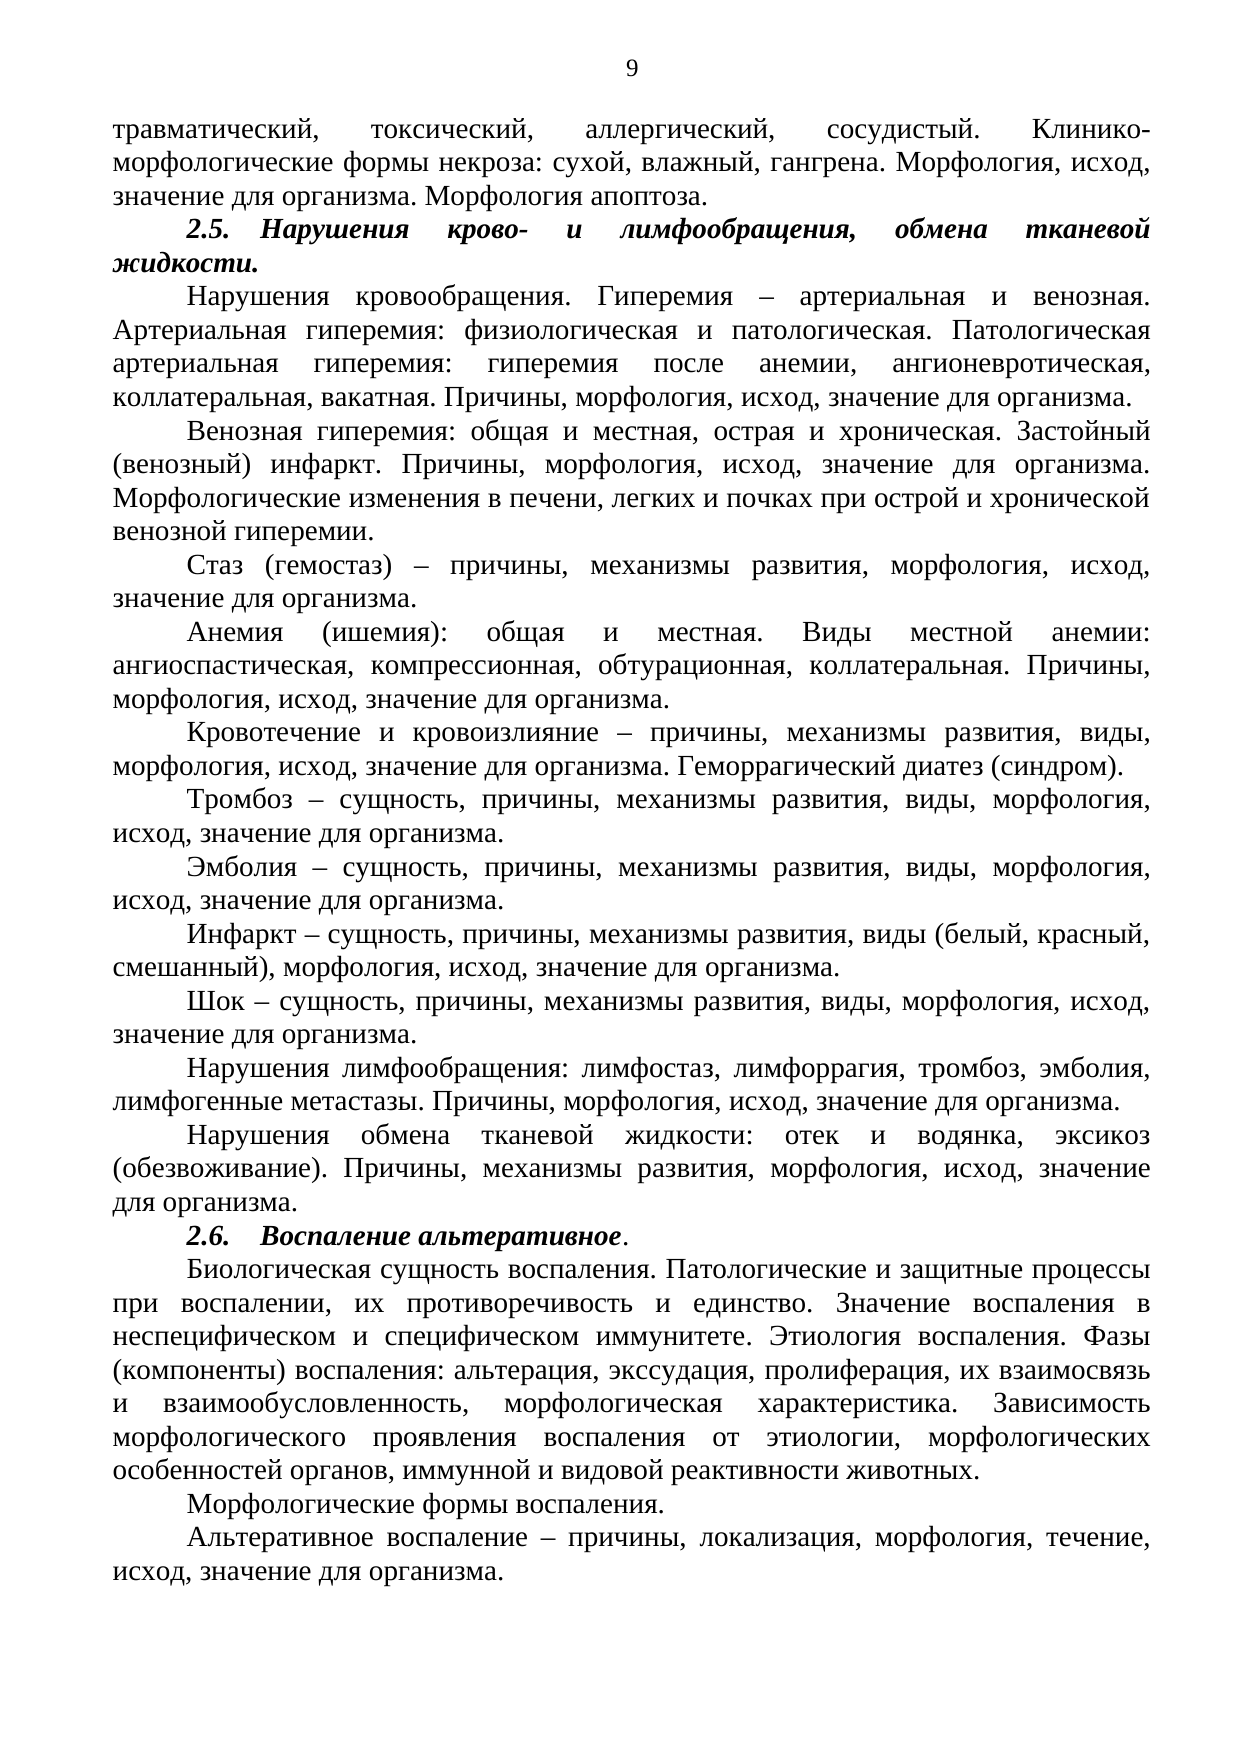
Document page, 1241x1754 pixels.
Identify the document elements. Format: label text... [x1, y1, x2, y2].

text Нарушения лимфообращения: лимфостаз, лимфоррагия, тромбоз, эмболия, лимфогенные метастазы. Причины, морфология, исход, значение для организма. [112, 1050, 1152, 1117]
text Эмболия – сущность, причины, механизмы развития, виды, морфология, исход, значение для организма. [112, 849, 1152, 916]
text Инфаркт – сущность, причины, механизмы развития, виды (белый, красный, смешанный), морфология, исход, значение для организма. [112, 916, 1152, 983]
text Тромбоз – сущность, причины, механизмы развития, виды, морфология, исход, значение для организма. [112, 782, 1152, 849]
text Нарушения обмена тканевой жидкости: отек и водянка, эксикоз (обезвоживание). Причины, механизмы развития, морфология, исход, значение для организма. [112, 1117, 1152, 1218]
text Альтеративное воспаление – причины, локализация, морфология, течение, исход, значение для организма. [112, 1519, 1152, 1587]
text Морфологические формы воспаления. [112, 1486, 1152, 1519]
list Воспаление альтеративное. [112, 1218, 1152, 1251]
text Венозная гиперемия: общая и местная, острая и хроническая. Застойный (венозный) инфаркт. Причины, морфология, исход, значение для организма. Морфологические изменения в печени, легких и почках при острой и хронической венозной гиперемии. [112, 413, 1152, 547]
text Биологическая сущность воспаления. Патологические и защитные процессы при воспалении, их противоречивость и единство. Значение воспаления в неспецифическом и специфическом иммунитете. Этиология воспаления. Фазы (компоненты) воспаления: альтерация, экссудация, пролиферация, их взаимосвязь и взаимообусловленность, морфологическая характеристика. Зависимость морфологического проявления воспаления от этиологии, морфологических особенностей органов, иммунной и видовой реактивности животных. [112, 1251, 1152, 1486]
text Шок – сущность, причины, механизмы развития, виды, морфология, исход, значение для организма. [112, 983, 1152, 1050]
list Нарушения крово- и лимфообращения, обмена тканевой жидкости. [112, 211, 1152, 278]
text Анемия (ишемия): общая и местная. Виды местной анемии: ангиоспастическая, компрессионная, обтурационная, коллатеральная. Причины, морфология, исход, значение для организма. [112, 614, 1152, 714]
text Стаз (гемостаз) – причины, механизмы развития, морфология, исход, значение для организма. [112, 547, 1152, 614]
text Нарушения кровообращения. Гиперемия – артериальная и венозная. Артериальная гиперемия: физиологическая и патологическая. Патологическая артериальная гиперемия: гиперемия после анемии, ангионевротическая, коллатеральная, вакатная. Причины, морфология, исход, значение для организма. [112, 278, 1152, 413]
text Кровотечение и кровоизлияние – причины, механизмы развития, виды, морфология, исход, значение для организма. Геморрагический диатез (синдром). [112, 714, 1152, 782]
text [112, 86, 1152, 211]
